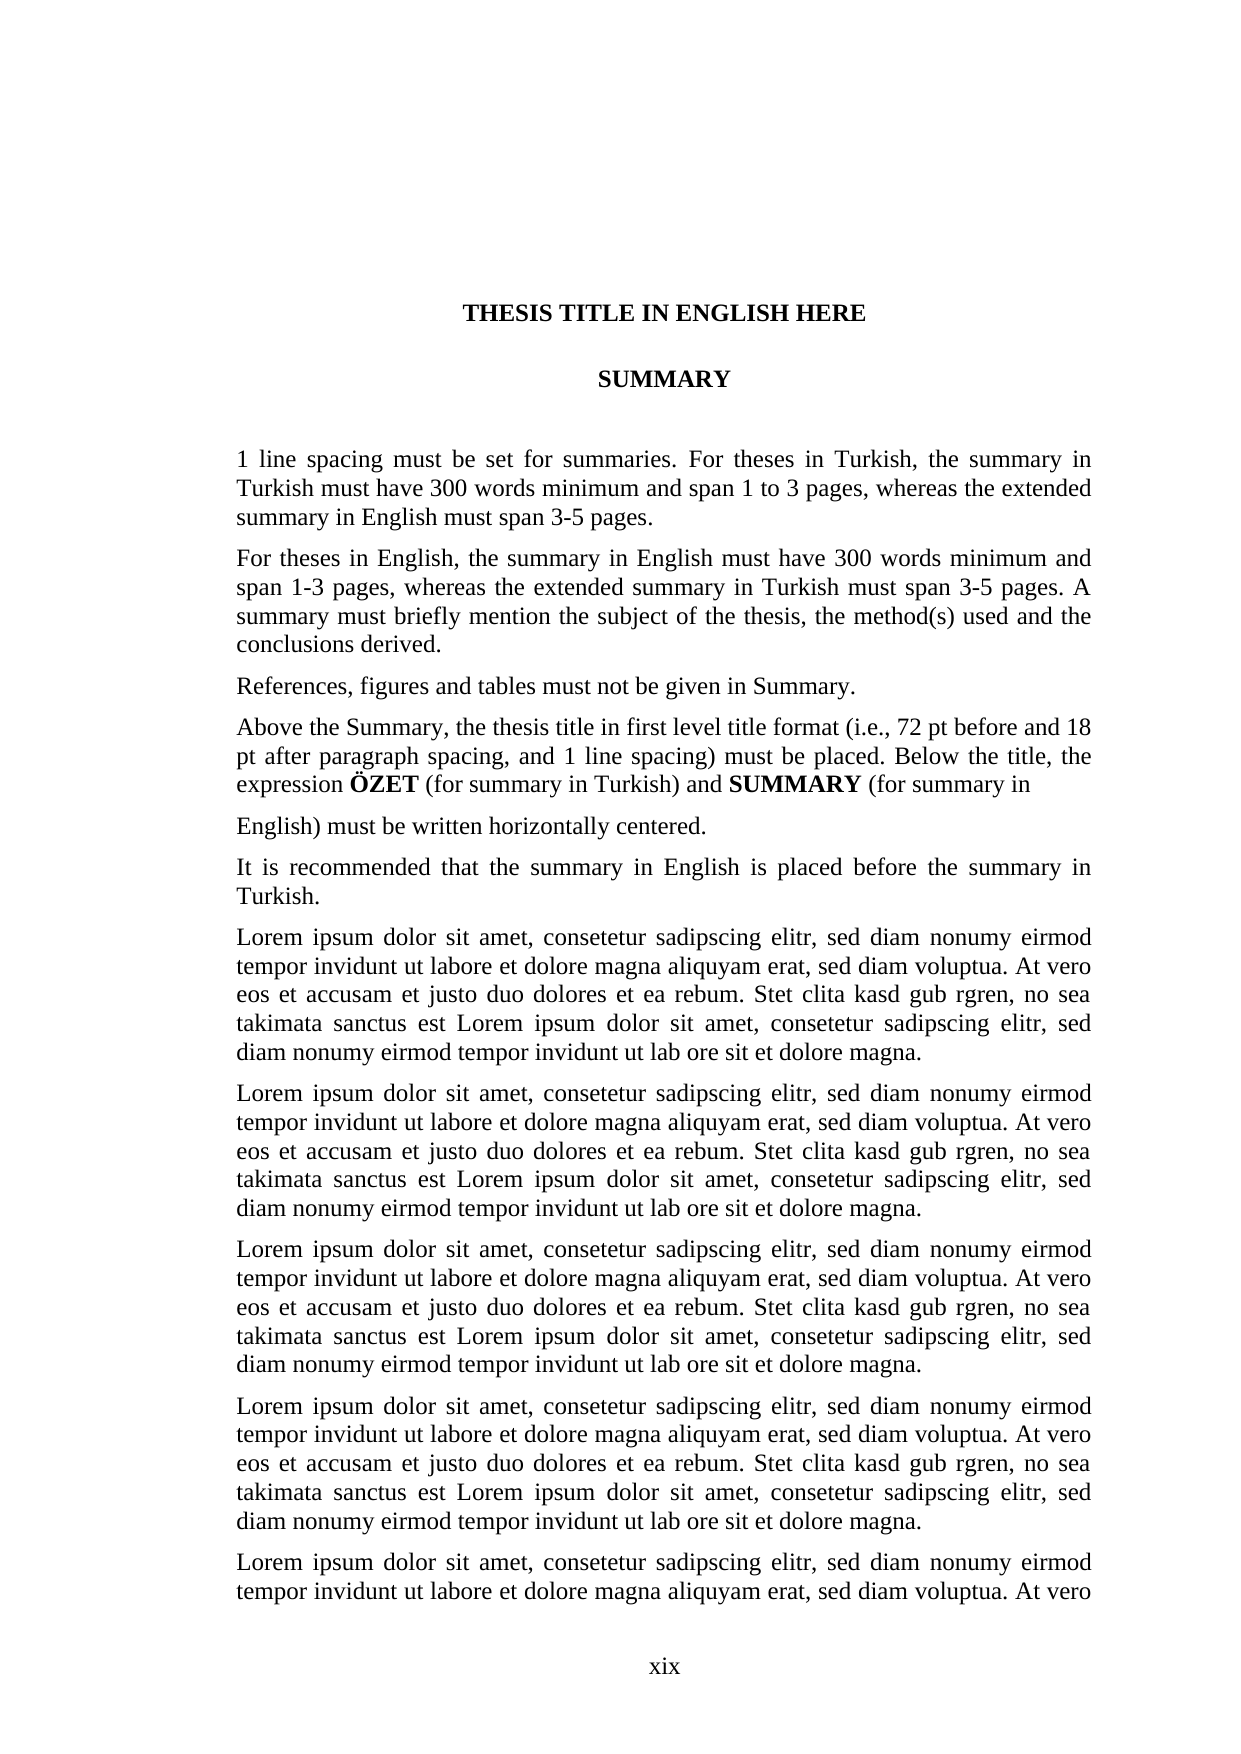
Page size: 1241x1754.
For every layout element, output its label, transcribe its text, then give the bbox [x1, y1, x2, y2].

text Above the Summary, the thesis title in first level title format (i.e., 72 pt before and 18 pt after paragraph spacing, and 1 line spacing) must be placed. Below the title, the expression ÖZET (for summary in Turkish) and SUMMARY (for summary in [236, 712, 1092, 798]
list SUMMARY [236, 364, 1092, 393]
text It is recommended that the summary in English is placed before the summary in Turkish. [236, 852, 1092, 909]
text THESIS TITLE IN ENGLISH HERE [236, 298, 1092, 326]
text English) must be written horizontally centered. [236, 811, 1092, 839]
text 1 line spacing must be set for summaries. For theses in Turkish, the summary in Turkish must have 300 words minimum and span 1 to 3 pages, whereas the extended summary in English must span 3-5 pages. [236, 444, 1092, 531]
text For theses in English, the summary in English must have 300 words minimum and span 1-3 pages, whereas the extended summary in Turkish must span 3-5 pages. A summary must briefly mention the subject of the thesis, the method(s) used and the conclusions derived. [236, 543, 1092, 658]
text References, figures and tables must not be given in Summary. [236, 671, 1092, 699]
